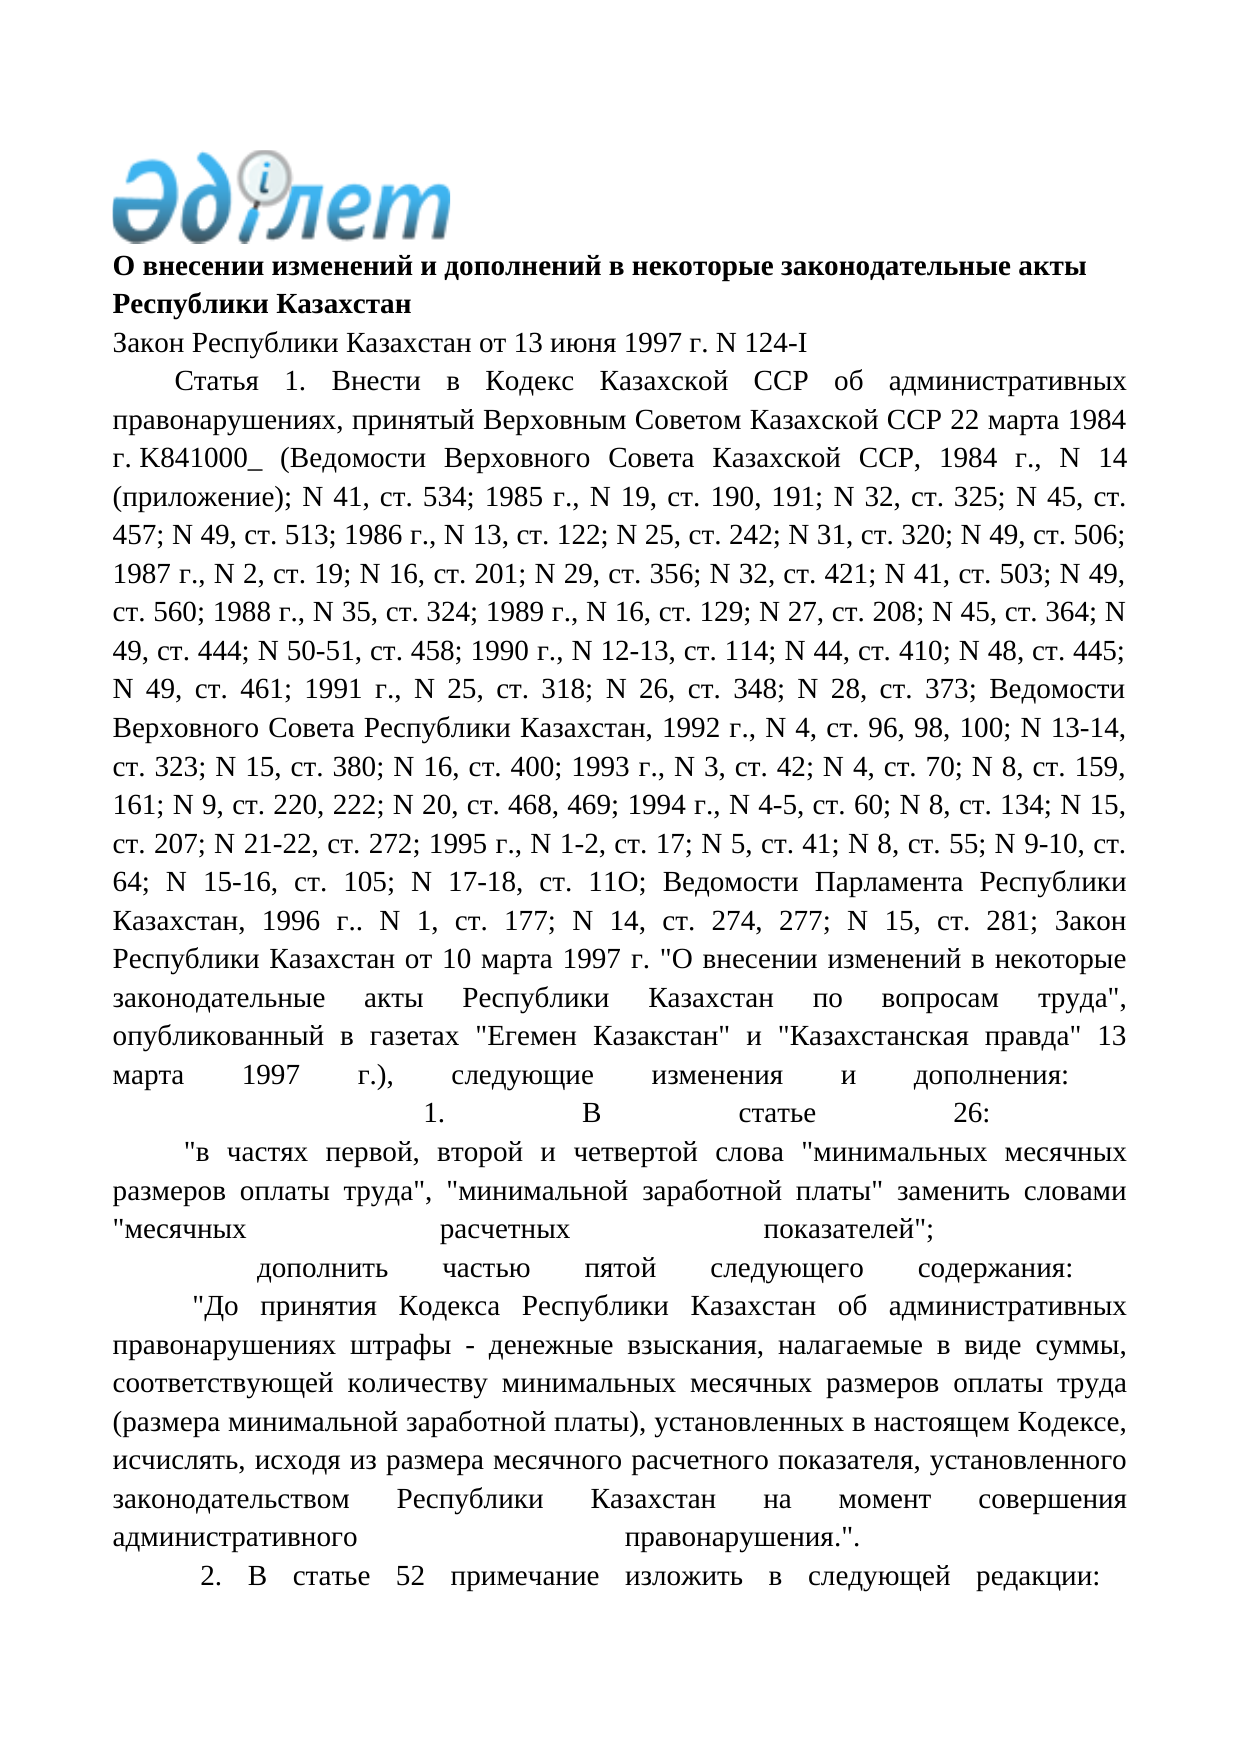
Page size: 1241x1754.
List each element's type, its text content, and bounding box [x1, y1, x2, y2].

text Закон Республики Казахстан от 13 июня 1997 г. N 124-I [112, 325, 1128, 358]
picture [112, 150, 451, 244]
text О внесении изменений и дополнений в некоторые законодательные акты Республики Казахстан [112, 248, 1128, 320]
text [112, 363, 1128, 1592]
